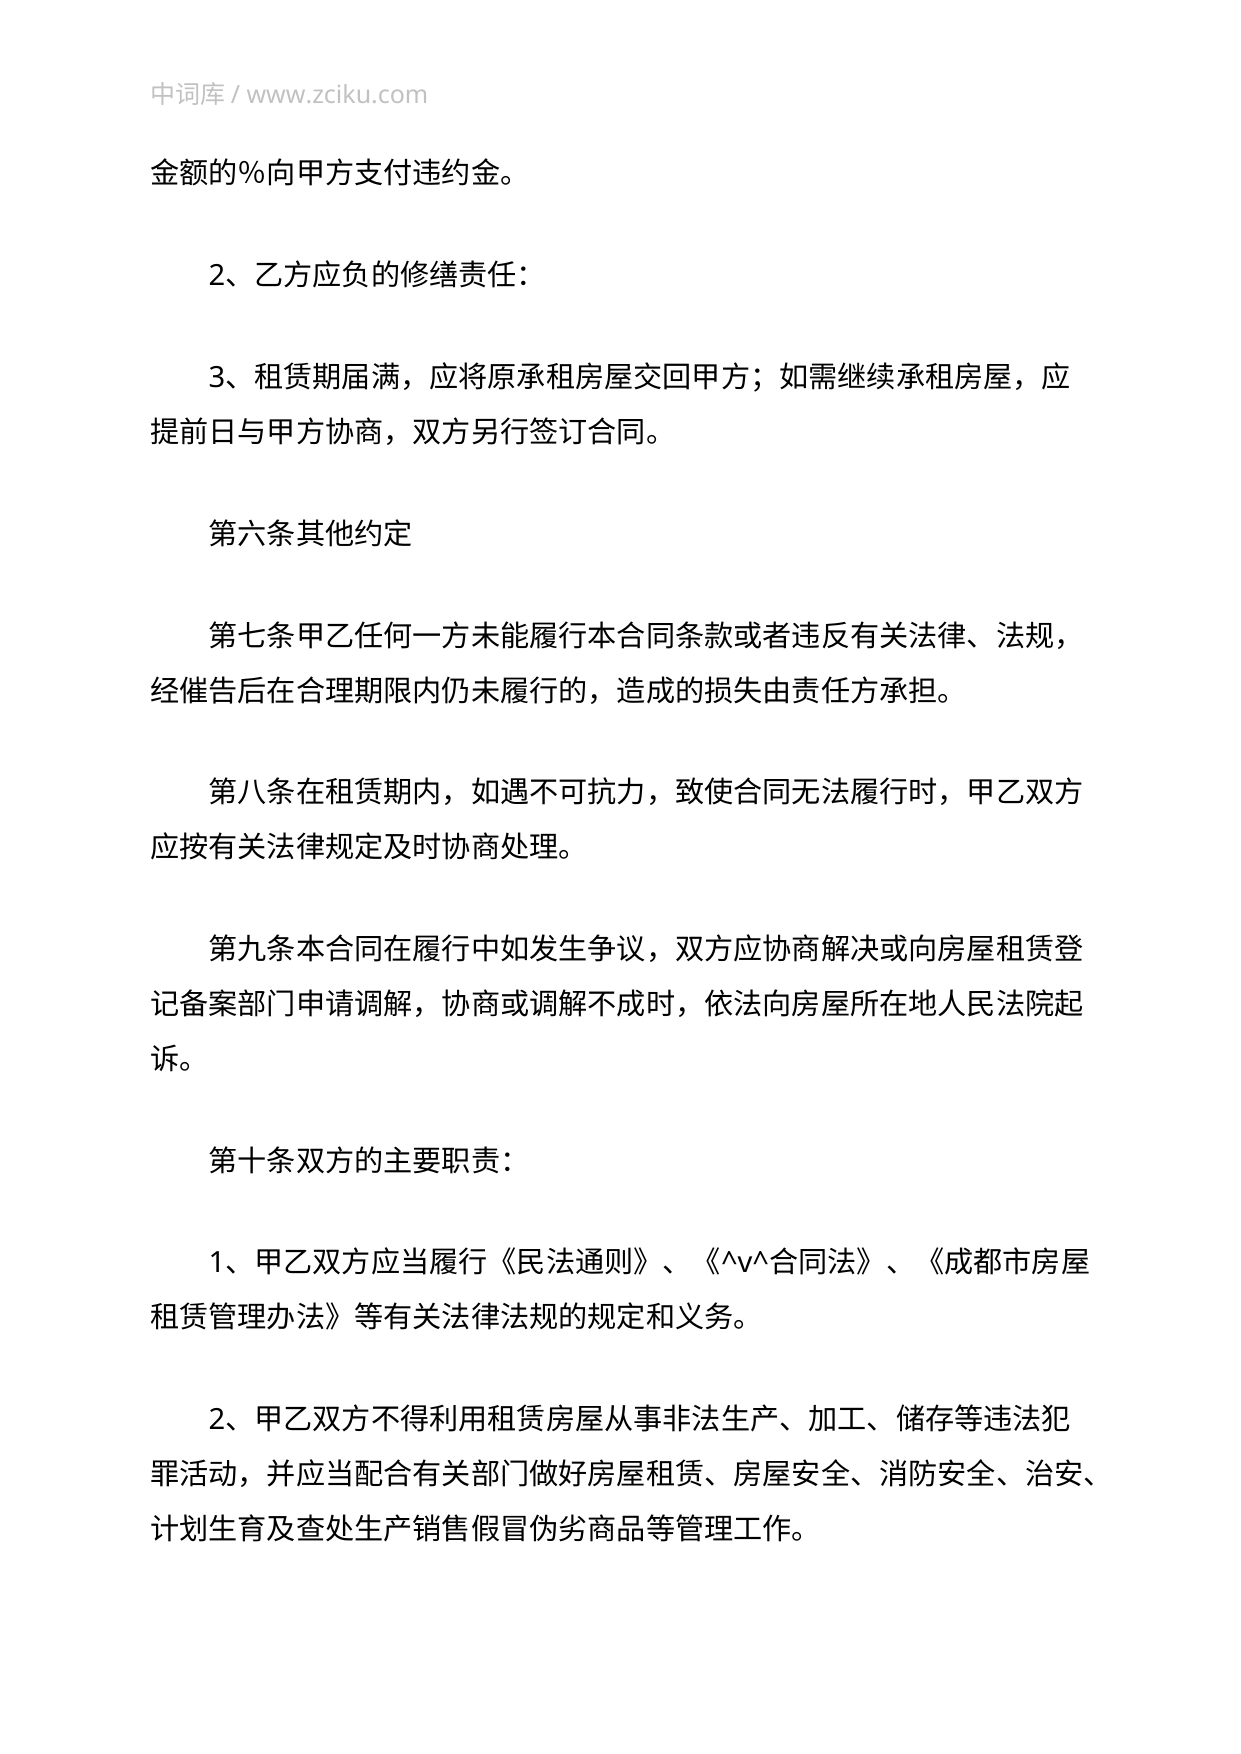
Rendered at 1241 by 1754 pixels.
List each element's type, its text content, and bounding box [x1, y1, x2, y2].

text 3、租赁期届满，应将原承租房屋交回甲方；如需继续承租房屋，应提前日与甲方协商，双方另行签订合同。 [150, 354, 1090, 451]
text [150, 150, 1090, 192]
text 第八条在租赁期内，如遇不可抗力，致使合同无法履行时，甲乙双方应按有关法律规定及时协商处理。 [150, 769, 1090, 866]
text 2、乙方应负的修缮责任： [150, 252, 1090, 294]
text 第十条双方的主要职责： [150, 1137, 1090, 1179]
text 第六条其他约定 [150, 511, 1090, 553]
text 第七条甲乙任何一方未能履行本合同条款或者违反有关法律、法规，经催告后在合理期限内仍未履行的，造成的损失由责任方承担。 [150, 612, 1090, 709]
text 1、甲乙双方应当履行《民法通则》、《^v^合同法》、《成都市房屋租赁管理办法》等有关法律法规的规定和义务。 [150, 1239, 1090, 1336]
text 2、甲乙双方不得利用租赁房屋从事非法生产、加工、储存等违法犯罪活动，并应当配合有关部门做好房屋租赁、房屋安全、消防安全、治安、计划生育及查处生产销售假冒伪劣商品等管理工作。 [150, 1396, 1090, 1548]
text 第九条本合同在履行中如发生争议，双方应协商解决或向房屋租赁登记备案部门申请调解，协商或调解不成时，依法向房屋所在地人民法院起诉。 [150, 926, 1090, 1078]
